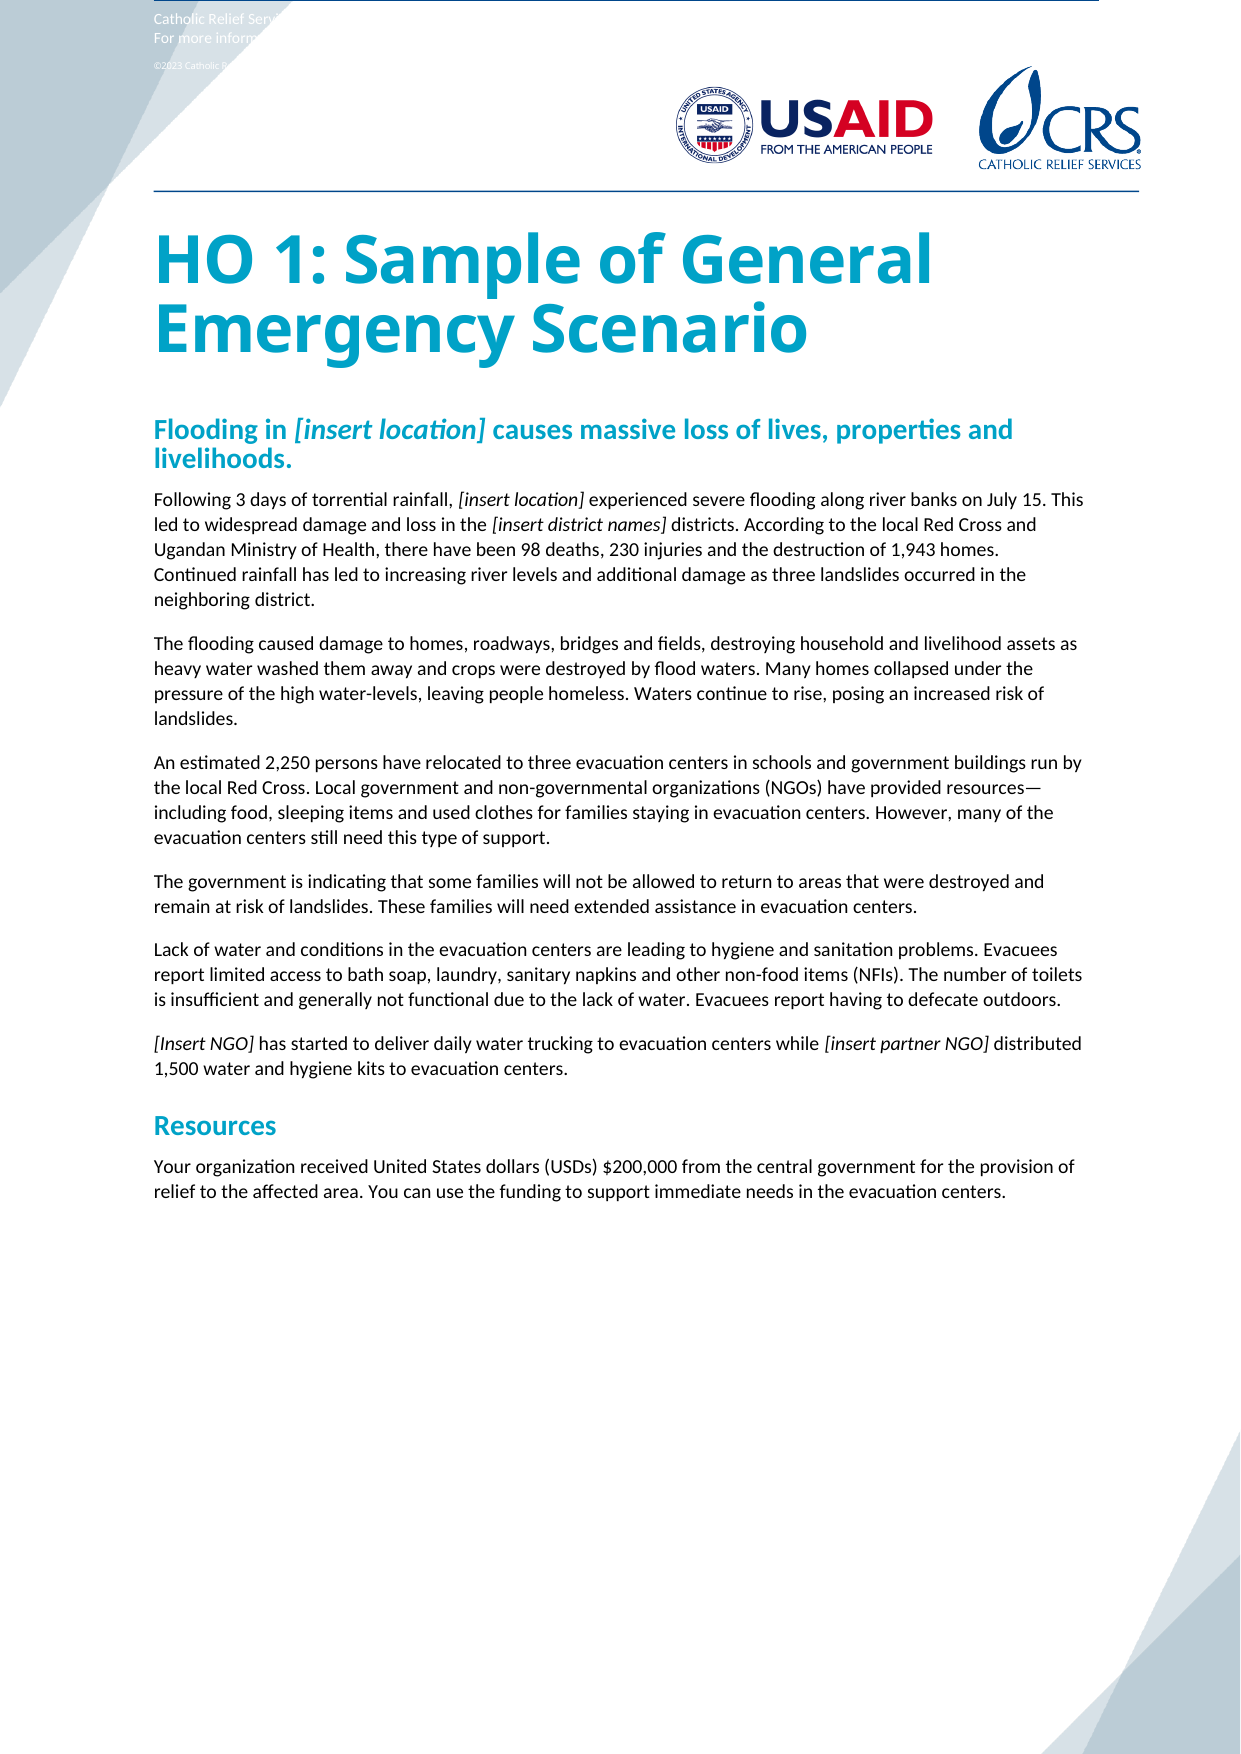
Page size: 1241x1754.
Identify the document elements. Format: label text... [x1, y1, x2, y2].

picture [0, 0, 1241, 1754]
text The flooding caused damage to homes, roadways, bridges and fields, destroying household and livelihood assets as heavy water washed them away and crops were destroyed by flood waters. Many homes collapsed under the pressure of the high water-levels, leaving people homeless. Waters continue to rise, posing an increased risk of landslides. [153, 631, 1087, 731]
text The government is indicating that some families will not be allowed to return to areas that were destroyed and remain at risk of landslides. These families will need extended assistance in evacuation centers. [153, 868, 1087, 918]
text Lack of water and conditions in the evacuation centers are leading to hygiene and sanitation problems. Evacuees report limited access to bath soap, laundry, sanitary napkins and other non-food items (NFIs). The number of toilets is insufficient and generally not functional due to the lack of water. Evacuees report having to defecate outdoors. [153, 937, 1087, 1012]
text An estimated 2,250 persons have relocated to three evacuation centers in schools and government buildings run by the local Red Cross. Local government and non-governmental organizations (NGOs) have provided resources—including food, sleeping items and used clothes for families staying in evacuation centers. However, many of the evacuation centers still need this type of support. [153, 749, 1087, 849]
subtitle Resources [153, 1112, 1087, 1141]
text [Insert NGO] has started to deliver daily water trucking to evacuation centers while [insert partner NGO] distributed 1,500 water and hygiene kits to evacuation centers. [153, 1031, 1087, 1081]
title HO 1: Sample of General Emergency Scenario [153, 228, 1087, 366]
subtitle Flooding in [insert location] causes massive loss of lives, properties and livelihoods. [153, 416, 1087, 474]
text Your organization received United States dollars (USDs) $200,000 from the central government for the provision of relief to the affected area. You can use the funding to support immediate needs in the evacuation centers. [153, 1153, 1087, 1203]
text Following 3 days of torrential rainfall, [insert location] experienced severe flooding along river banks on July 15. This led to widespread damage and loss in the [insert district names] districts. According to the local Red Cross and Ugandan Ministry of Health, there have been 98 deaths, 230 injuries and the destruction of 1,943 homes. Continued rainfall has led to increasing river levels and additional damage as three landslides occurred in the neighboring district. [153, 487, 1087, 612]
